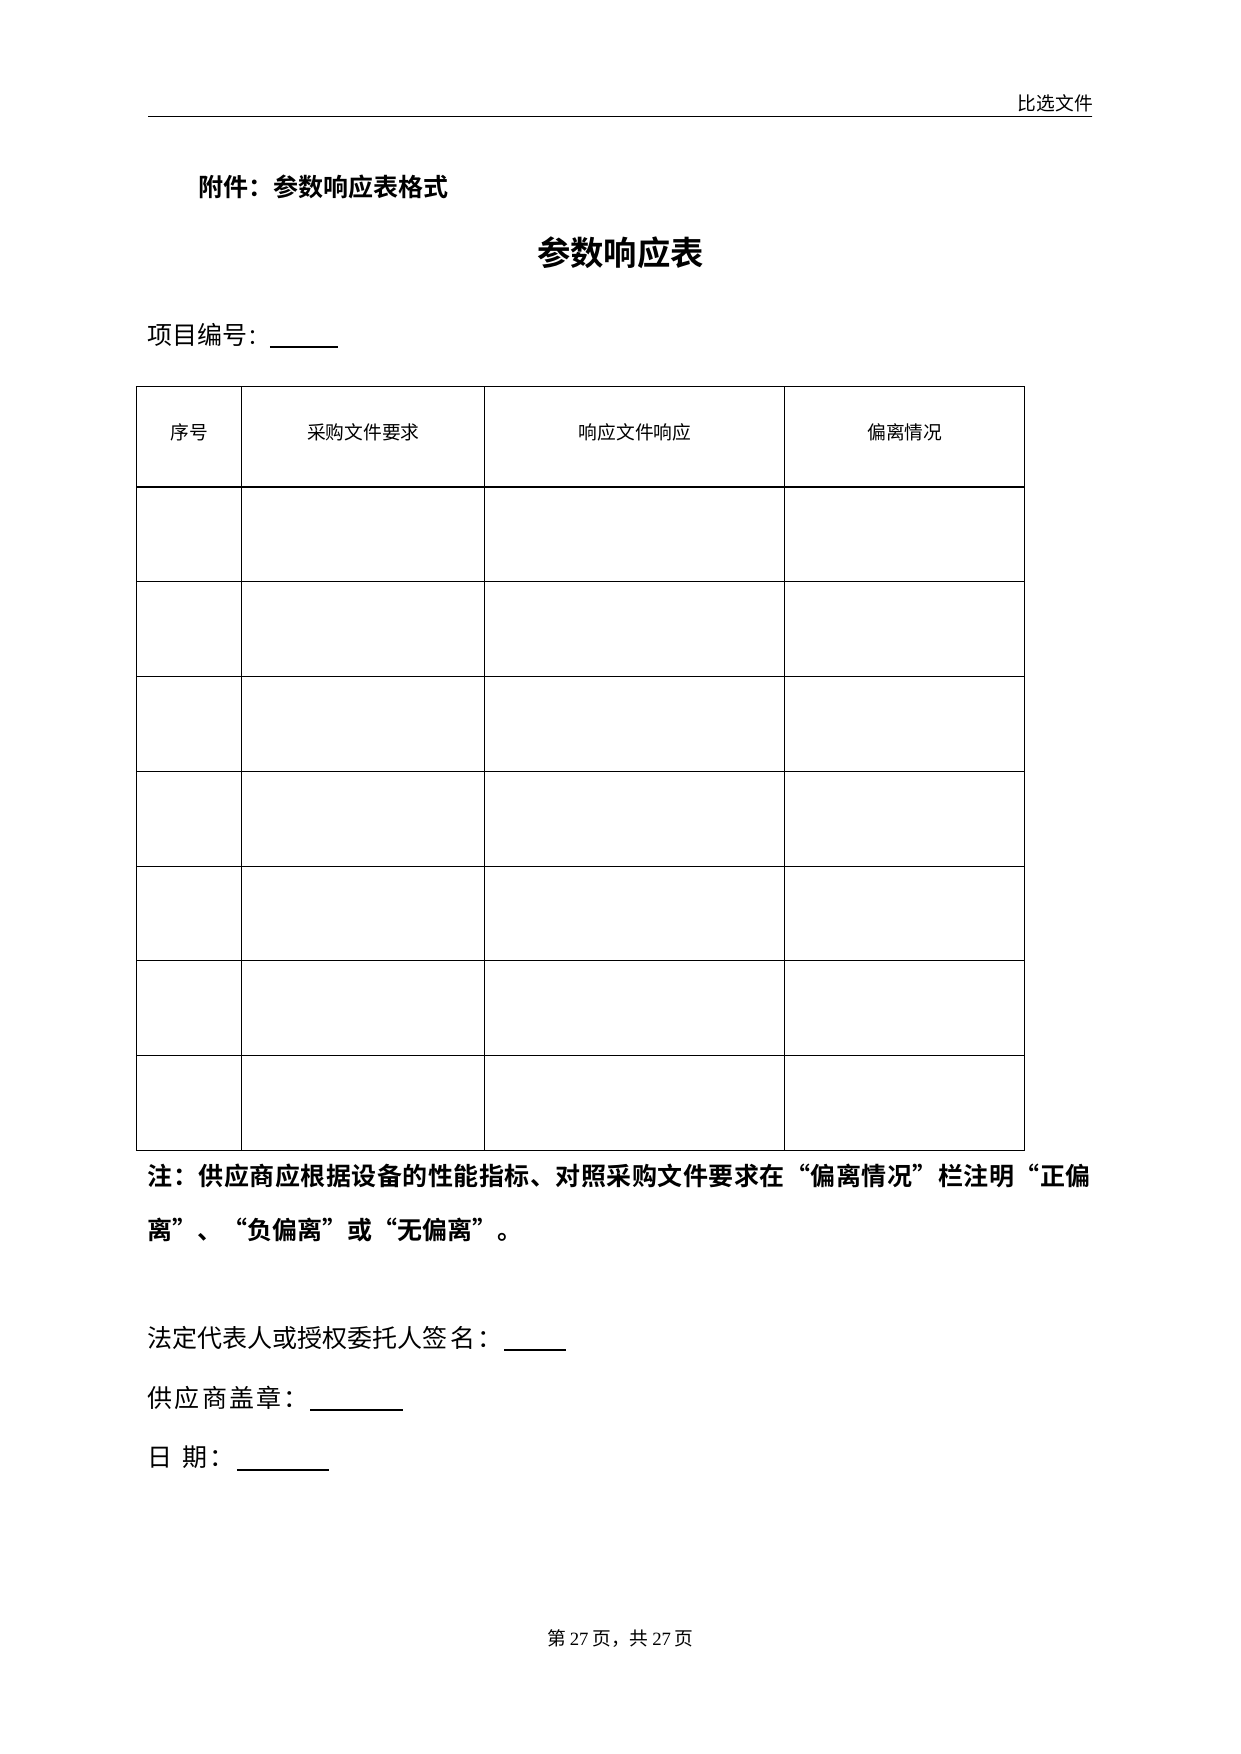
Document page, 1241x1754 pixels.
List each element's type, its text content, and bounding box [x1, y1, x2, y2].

text 附件：参数响应表格式 [198, 167, 1178, 203]
table_cell [137, 961, 241, 1055]
table_cell [137, 867, 241, 960]
table_cell [242, 867, 484, 960]
table_cell [485, 772, 784, 866]
table_cell [485, 961, 784, 1055]
table_cell [137, 1056, 241, 1150]
table_cell [242, 488, 484, 581]
table_cell [485, 488, 784, 581]
table_cell [242, 961, 484, 1055]
text 参数响应表 [148, 227, 1092, 275]
table_cell [485, 1056, 784, 1150]
text 日 期： [148, 1438, 1092, 1474]
table_header 响应文件响应 [485, 387, 784, 486]
table_cell [485, 677, 784, 771]
table_cell [785, 772, 1024, 866]
table_cell [242, 1056, 484, 1150]
table_header 序号 [137, 387, 241, 486]
table_cell [242, 582, 484, 676]
table_cell [785, 582, 1024, 676]
table_cell [137, 488, 241, 581]
text 供应商盖章： [148, 1378, 1092, 1414]
table_cell [137, 582, 241, 676]
table_cell [785, 961, 1024, 1055]
table_cell [785, 677, 1024, 771]
text 注：供应商应根据设备的性能指标、对照采购文件要求在“偏离情况”栏注明“正偏离”、“负偏离”或“无偏离”。 [148, 1156, 1092, 1247]
table_header 采购文件要求 [242, 387, 484, 486]
table_cell [137, 677, 241, 771]
table_cell [485, 867, 784, 960]
table_header 偏离情况 [785, 387, 1024, 486]
table_cell [785, 488, 1024, 581]
table_cell [485, 582, 784, 676]
table_cell [785, 867, 1024, 960]
table_cell [785, 1056, 1024, 1150]
text 法定代表人或授权委托人签名： [148, 1318, 1092, 1355]
table_cell [242, 772, 484, 866]
table_cell [137, 772, 241, 866]
text 项目编号： [148, 315, 1092, 352]
table_cell [242, 677, 484, 771]
